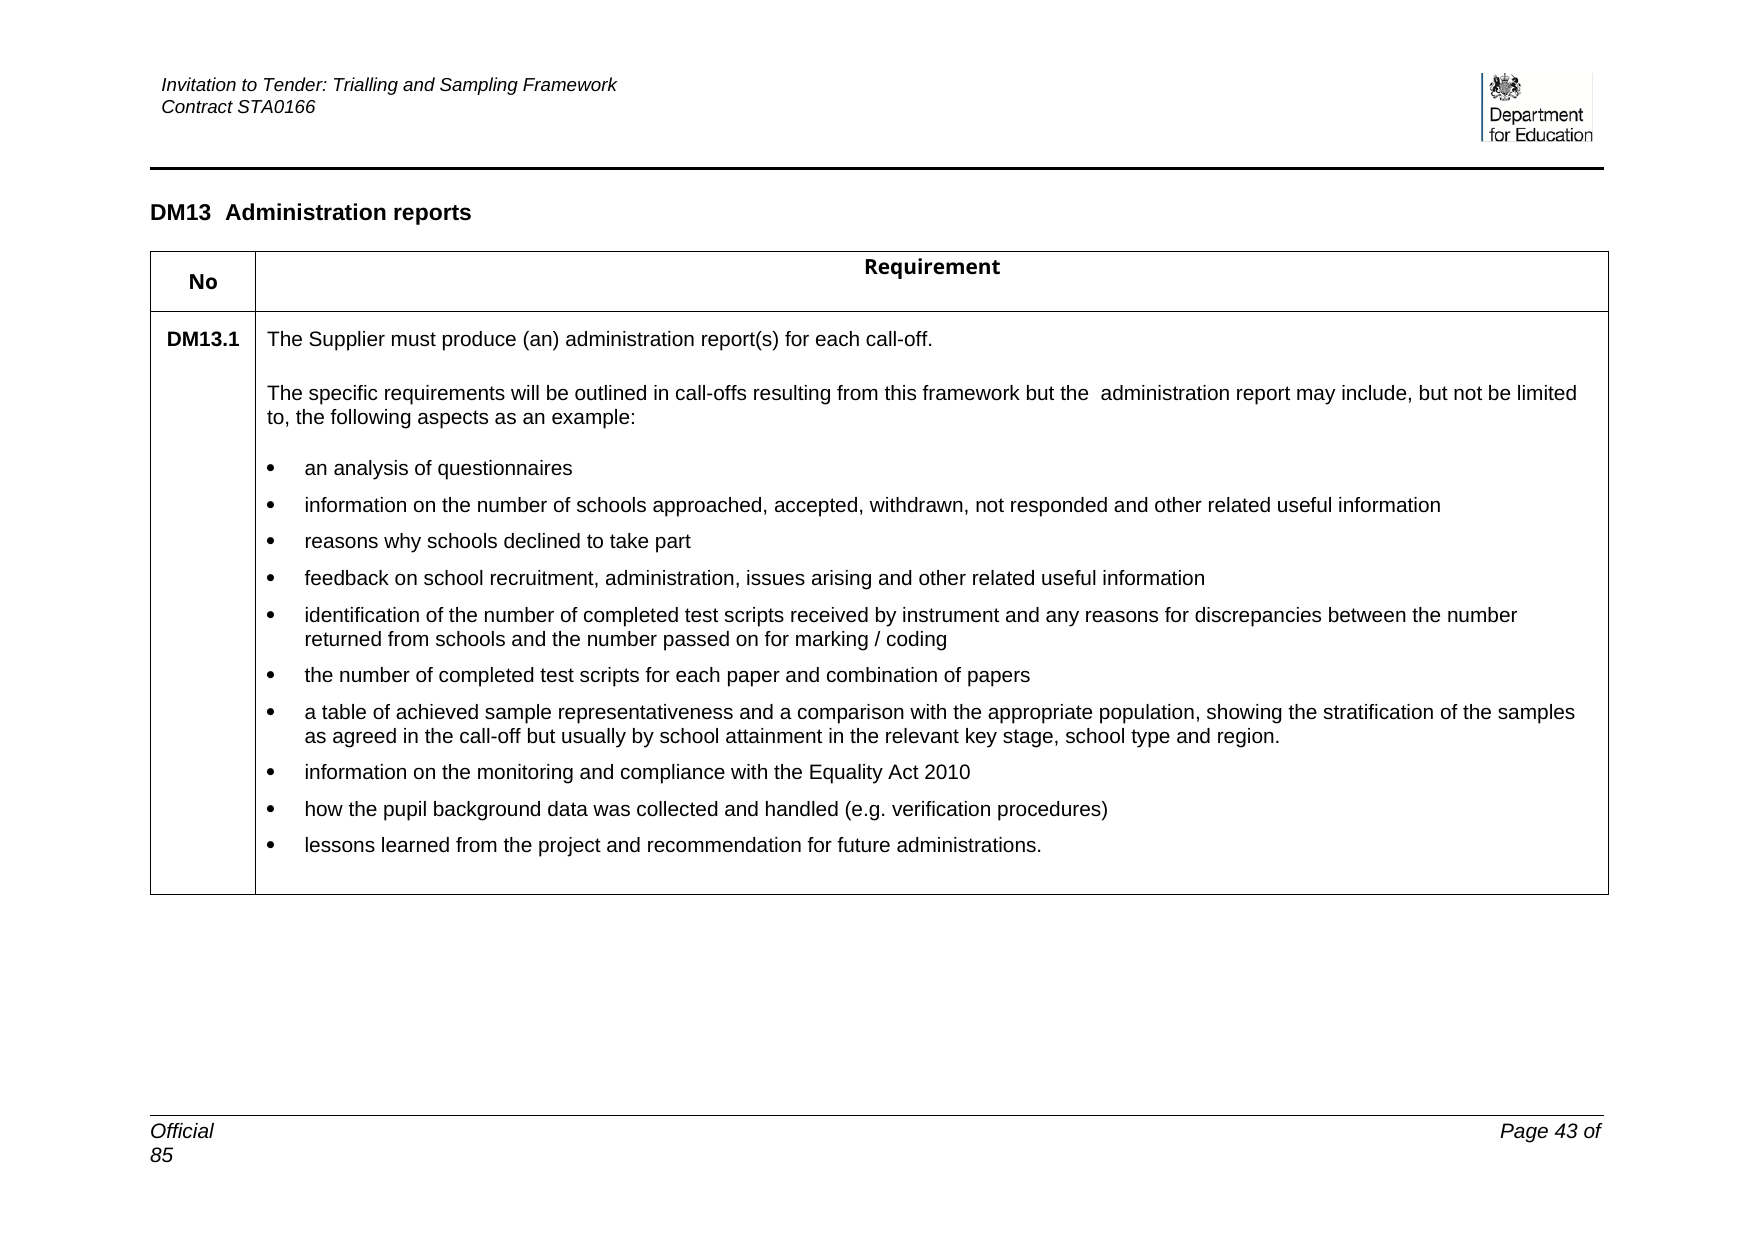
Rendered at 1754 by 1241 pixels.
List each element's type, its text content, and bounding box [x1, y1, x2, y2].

table_cell DM13.1 [151, 312, 255, 894]
text DM13 Administration reports [150, 198, 1604, 225]
table_header Requirement [256, 252, 1608, 311]
table_cell The Supplier must produce (an) administration report(s) for each call-off. The specific requirements will be outlined in call-offs resulting from this framework but the administration report may include, but not be limited to, the following aspects as an example: an analysis of questionnaires information on the number of schools approached, accepted, withdrawn, not responded and other related useful information reasons why schools declined to take part feedback on school recruitment, administration, issues arising and other related useful information identification of the number of completed test scripts received by instrument and any reasons for discrepancies between the number returned from schools and the number passed on for marking / coding the number of completed test scripts for each paper and combination of papers a table of achieved sample representativeness and a comparison with the appropriate population, showing the stratification of the samples as agreed in the call-off but usually by school attainment in the relevant key stage, school type and region. information on the monitoring and compliance with the Equality Act 2010 how the pupil background data was collected and handled (e.g. verification procedures) lessons learned from the project and recommendation for future administrations. [256, 312, 1608, 894]
table_header No [151, 252, 255, 311]
picture [1481, 73, 1593, 142]
